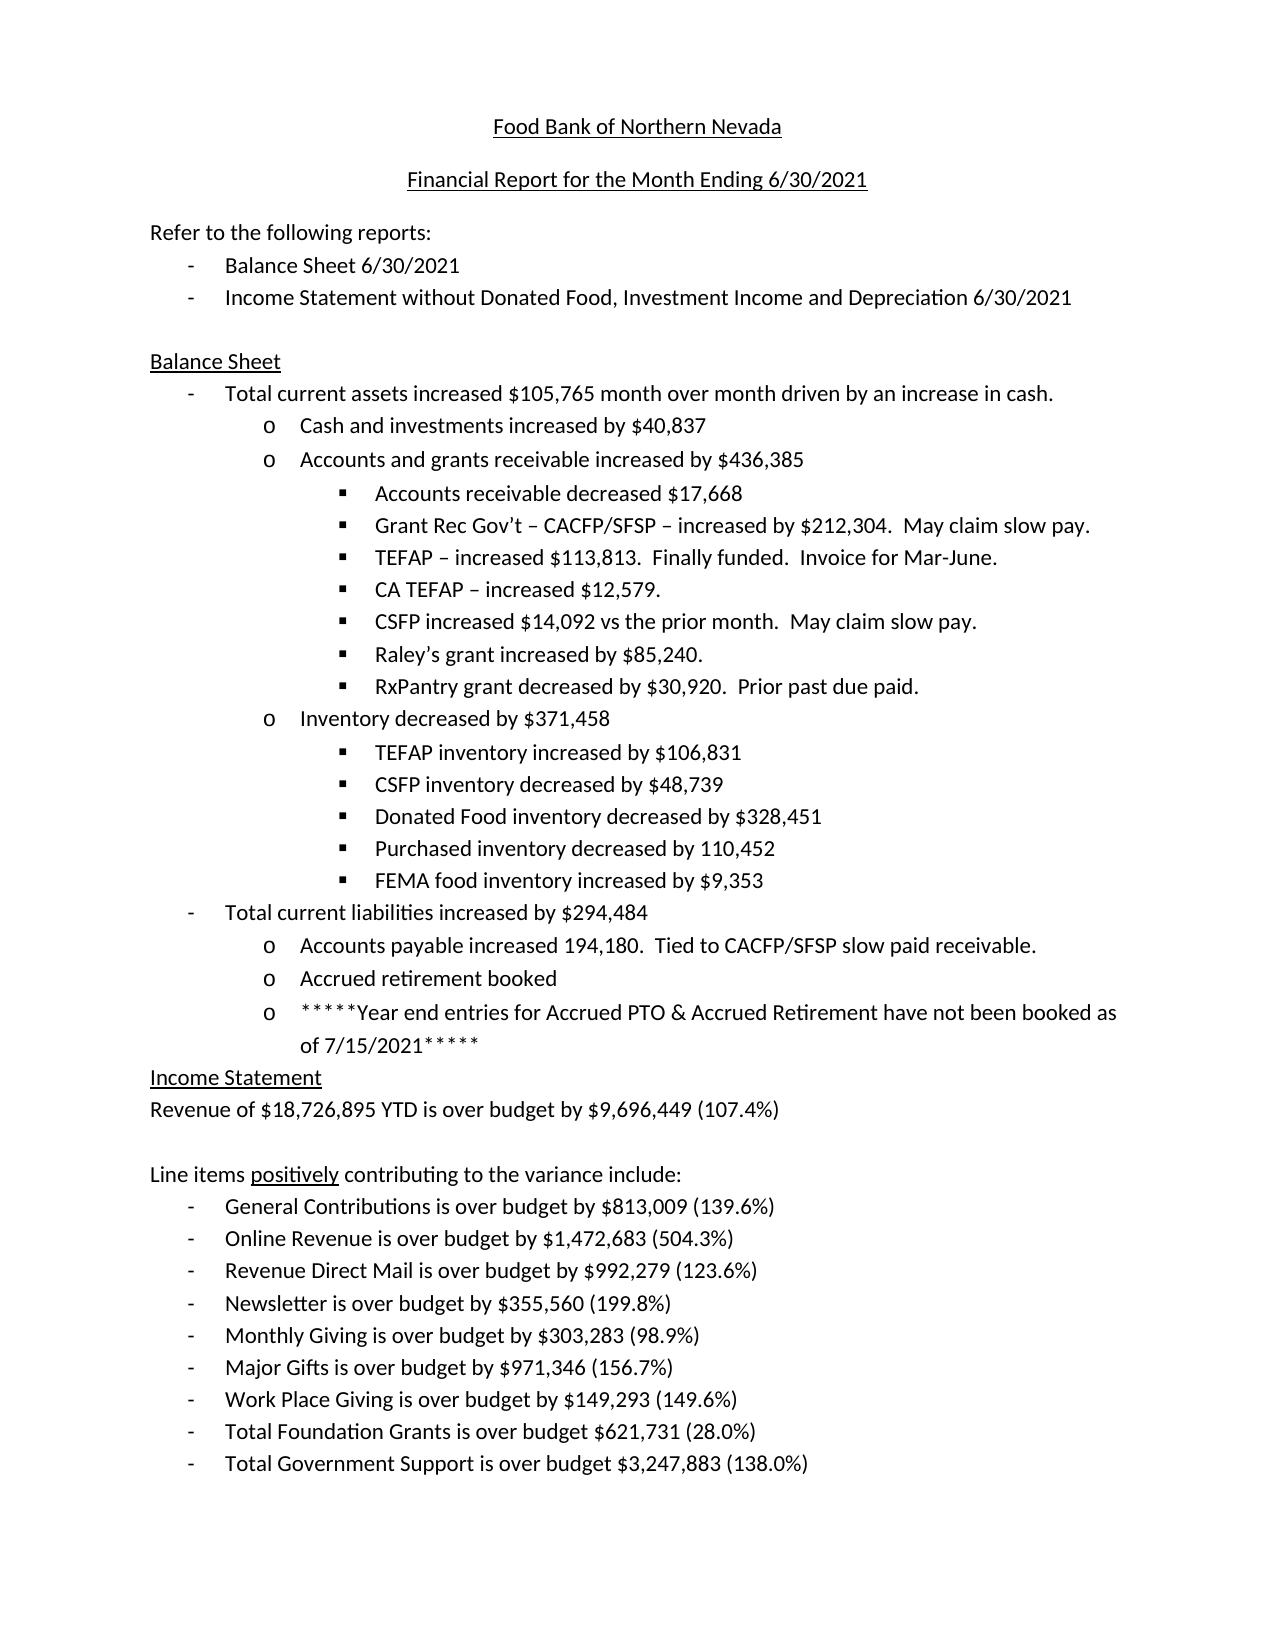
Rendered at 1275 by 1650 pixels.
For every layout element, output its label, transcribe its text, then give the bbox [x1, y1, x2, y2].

list TEFAP inventory increased by $106,831 [337, 738, 1125, 766]
list RxPantry grant decreased by $30,920. Prior past due paid. [337, 672, 1125, 700]
list Work Place Giving is over budget by $149,293 (149.6%) [187, 1385, 1125, 1413]
list Purchased inventory decreased by 110,452 [337, 834, 1125, 862]
list Total Government Support is over budget $3,247,883 (138.0%) [187, 1449, 1125, 1478]
list Newsletter is over budget by $355,560 (199.8%) [187, 1289, 1125, 1317]
list TEFAP – increased $113,813. Finally funded. Invoice for Mar-June. [337, 543, 1125, 571]
list Accounts and grants receivable increased by $436,385 [262, 445, 1125, 474]
list Total current liabilities increased by $294,484 [187, 898, 1125, 927]
text Income Statement [150, 1063, 1125, 1091]
list Revenue Direct Mail is over budget by $992,279 (123.6%) [187, 1256, 1125, 1284]
list Grant Rec Gov’t – CACFP/SFSP – increased by $212,304. May claim slow pay. [337, 511, 1125, 539]
list Total Foundation Grants is over budget $621,731 (28.0%) [187, 1417, 1125, 1445]
list Accrued retirement booked [262, 964, 1125, 993]
list Total current assets increased $105,765 month over month driven by an increase in cash. [187, 379, 1125, 407]
list Income Statement without Donated Food, Investment Income and Depreciation 6/30/2021 [187, 283, 1125, 311]
list FEMA food inventory increased by $9,353 [337, 866, 1125, 894]
list Cash and investments increased by $40,837 [262, 412, 1125, 441]
text Balance Sheet [150, 347, 1125, 375]
list CA TEFAP – increased $12,579. [337, 575, 1125, 603]
text Financial Report for the Month Ending 6/30/2021 [150, 166, 1125, 193]
list *****Year end entries for Accrued PTO & Accrued Retirement have not been booked as of 7/15/2021***** [262, 998, 1125, 1059]
text Revenue of $18,726,895 YTD is over budget by $9,696,449 (107.4%) [150, 1096, 1125, 1123]
list CSFP increased $14,092 vs the prior month. May claim slow pay. [337, 607, 1125, 636]
list Inventory decreased by $371,458 [262, 704, 1125, 733]
list Accounts payable increased 194,180. Tied to CACFP/SFSP slow paid receivable. [262, 931, 1125, 960]
list Online Revenue is over budget by $1,472,683 (504.3%) [187, 1224, 1125, 1252]
text Line items positively contributing to the variance include: [150, 1160, 1125, 1188]
list Donated Food inventory decreased by $328,451 [337, 802, 1125, 830]
list Balance Sheet 6/30/2021 [187, 251, 1125, 279]
list General Contributions is over budget by $813,009 (139.6%) [187, 1192, 1125, 1220]
list Accounts receivable decreased $17,668 [337, 479, 1125, 507]
text Food Bank of Northern Nevada [150, 112, 1125, 141]
text Refer to the following reports: [150, 218, 1125, 247]
list Major Gifts is over budget by $971,346 (156.7%) [187, 1353, 1125, 1381]
list CSFP inventory decreased by $48,739 [337, 770, 1125, 798]
list Monthly Giving is over budget by $303,283 (98.9%) [187, 1321, 1125, 1349]
list Raley’s grant increased by $85,240. [337, 640, 1125, 668]
